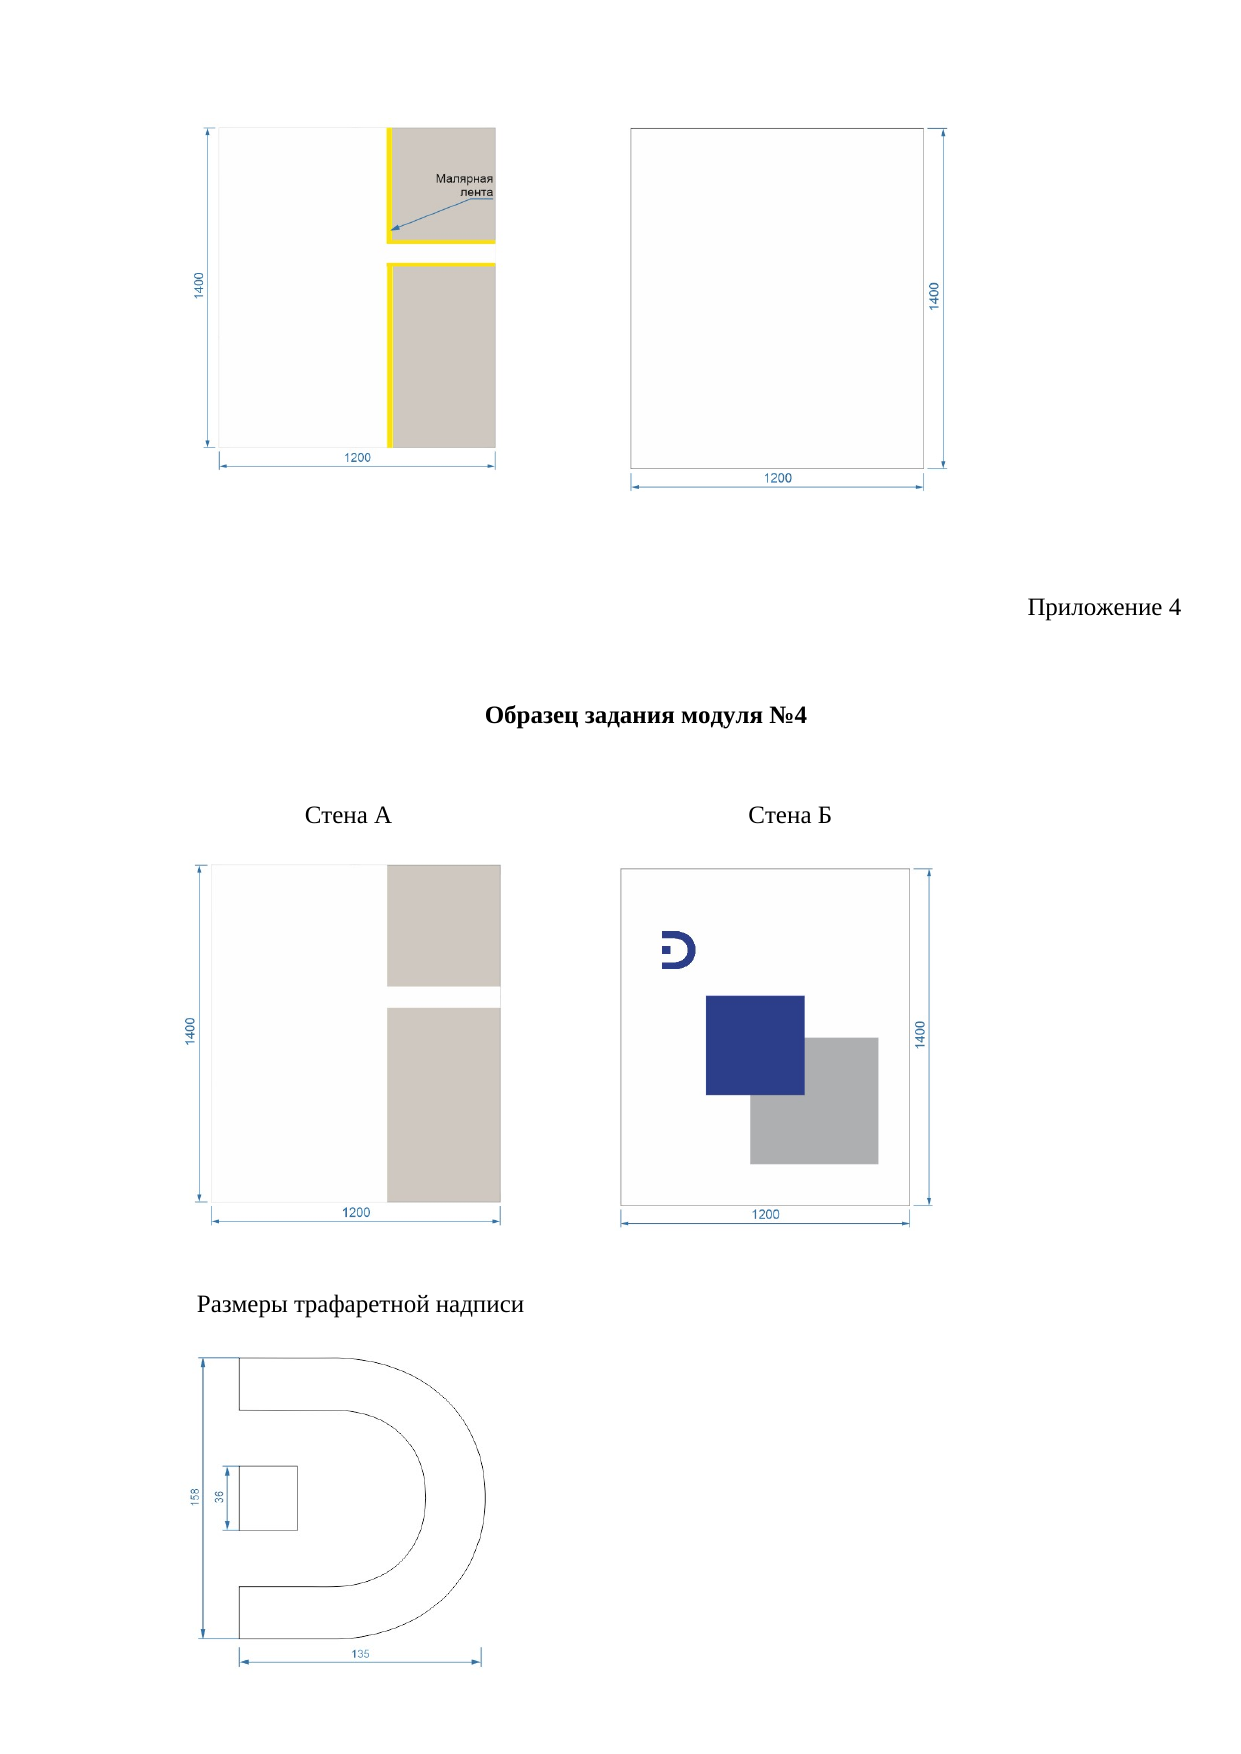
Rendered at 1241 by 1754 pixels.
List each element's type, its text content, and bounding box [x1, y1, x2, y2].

picture [613, 864, 933, 1230]
picture [180, 1349, 510, 1678]
picture [178, 859, 507, 1225]
text Приложение 4 [118, 592, 1181, 621]
picture [622, 121, 948, 491]
text Размеры трафаретной надписи [197, 1289, 1025, 1317]
text Образец задания модуля №4 [117, 700, 1175, 728]
text Стена А Стена Б [118, 800, 1181, 829]
picture [192, 118, 508, 477]
